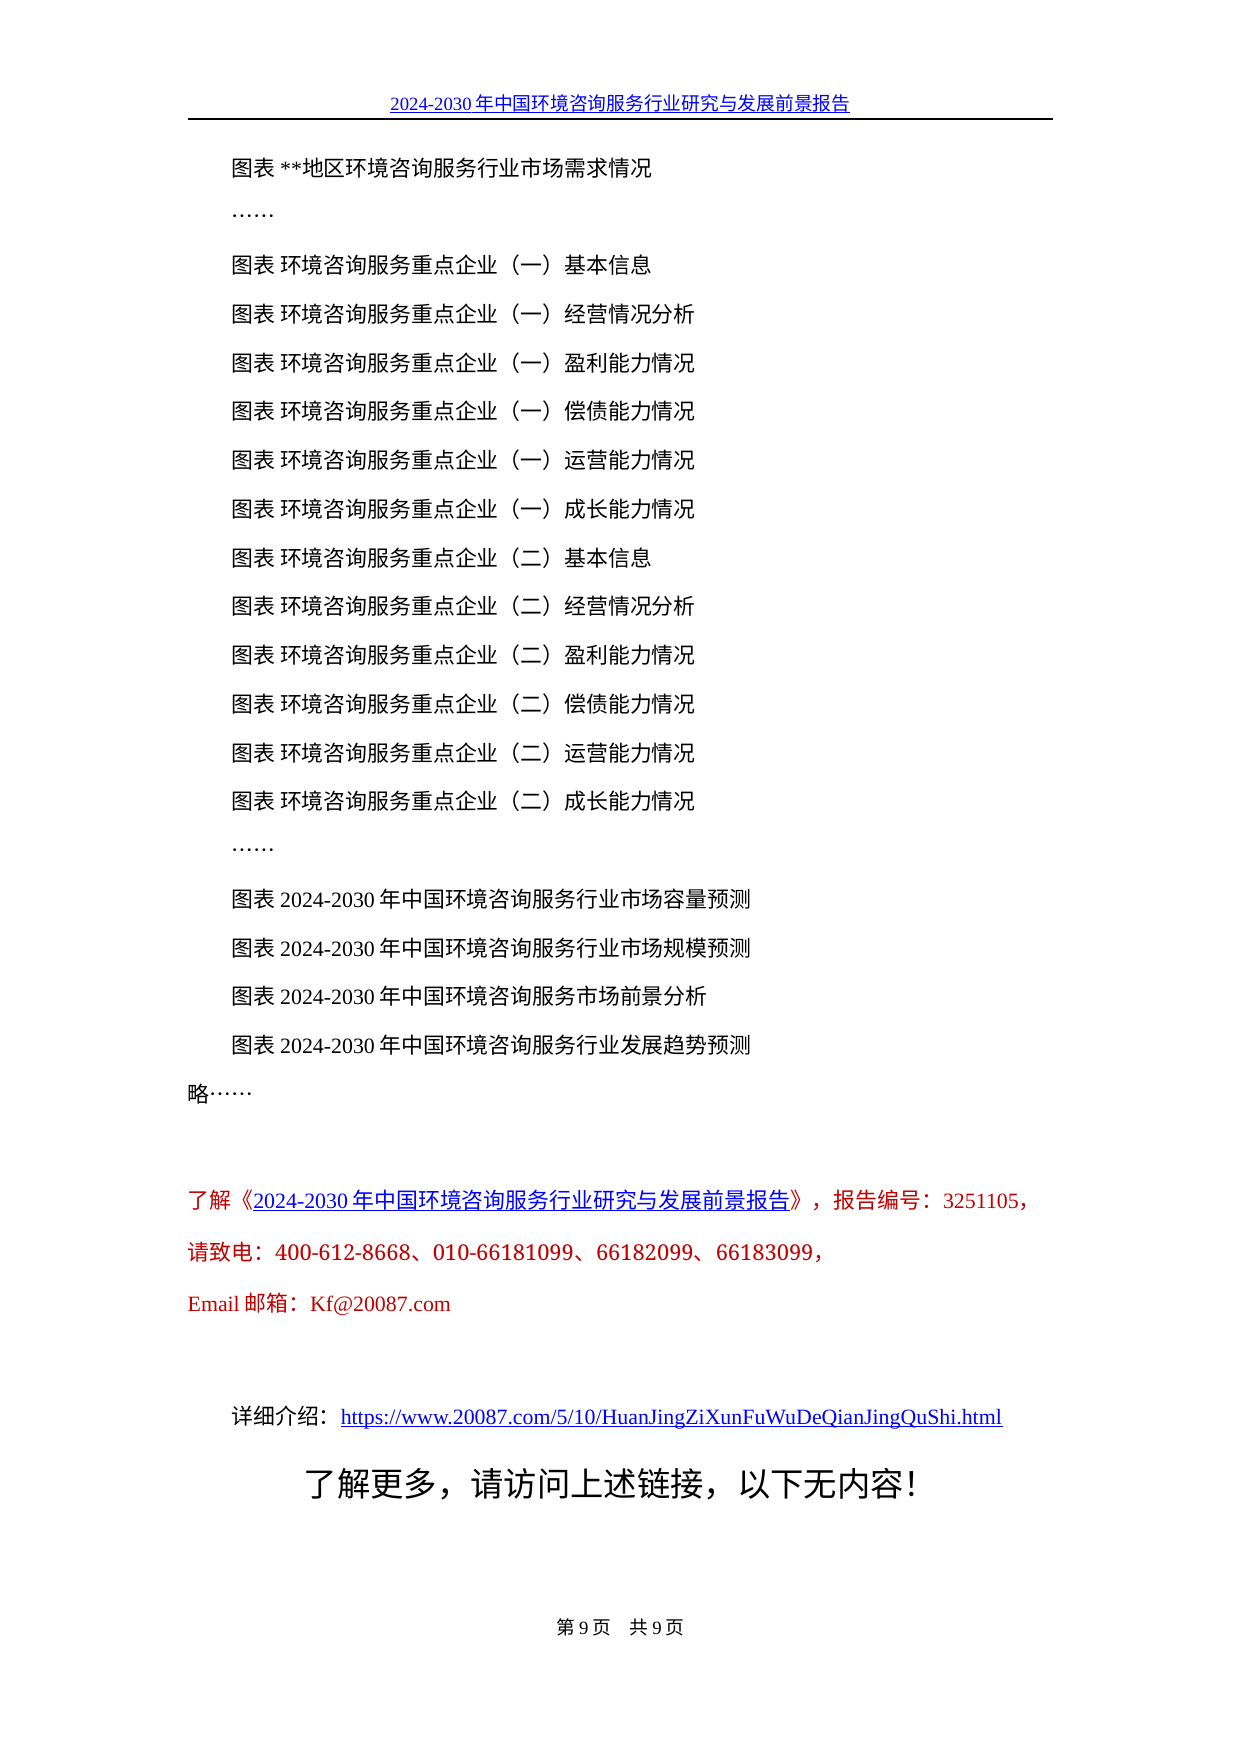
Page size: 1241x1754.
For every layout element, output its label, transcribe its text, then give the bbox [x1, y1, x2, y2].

text Email邮箱：Kf@20087.com [187, 1286, 1053, 1318]
text 详细介绍：https://www.20087.com/5/10/HuanJingZiXunFuWuDeQianJingQuShi.html [187, 1399, 1053, 1431]
text 请致电：400-612-8668、010-66181099、66182099、66183099， [187, 1234, 1053, 1267]
title 了解更多，请访问上述链接，以下无内容！ [187, 1449, 1053, 1514]
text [187, 150, 1053, 1109]
text 了解《2024-2030年中国环境咨询服务行业研究与发展前景报告》，报告编号：3251105， [187, 1183, 1053, 1215]
